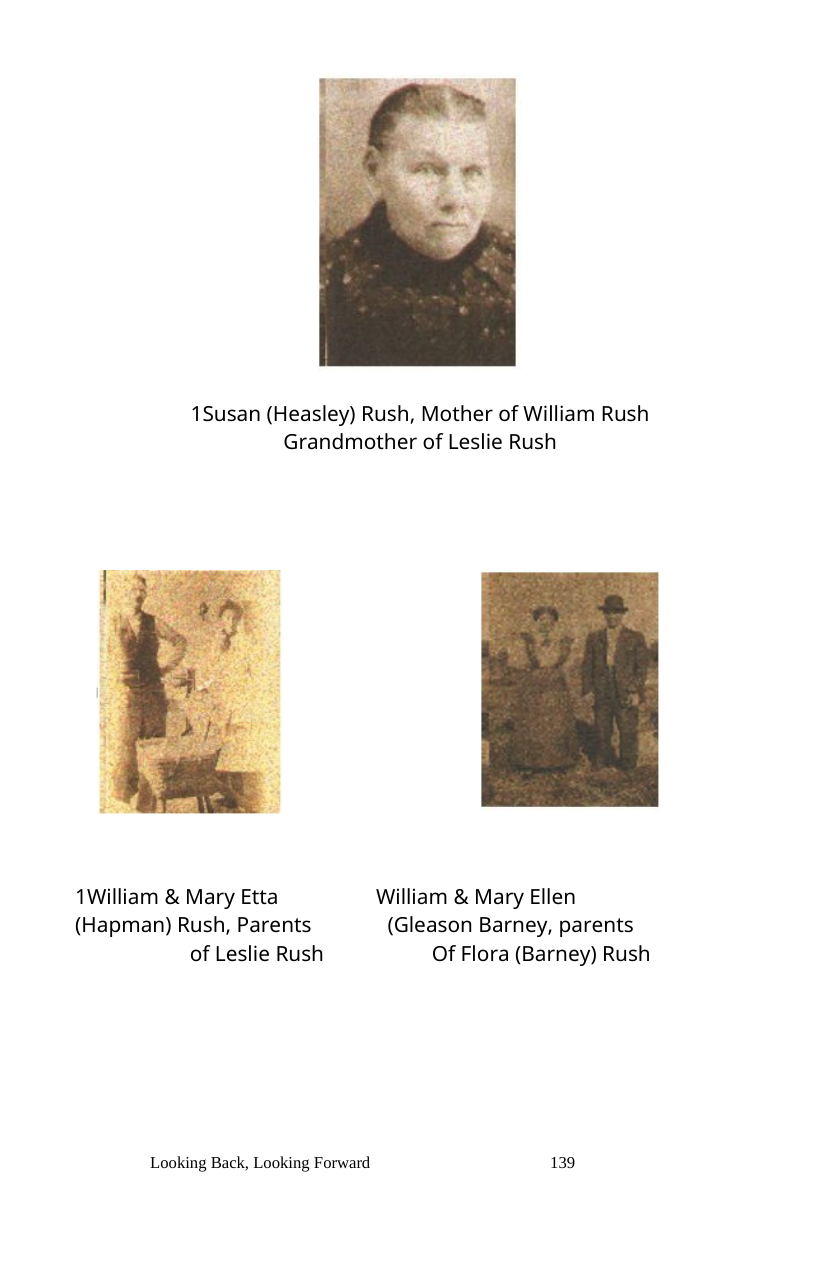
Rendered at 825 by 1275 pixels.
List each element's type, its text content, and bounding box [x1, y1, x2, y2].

text (Hapman) Rush, Parents (Gleason Barney, parents [75, 911, 765, 939]
picture [96, 570, 283, 816]
text of Leslie Rush Of Flora (Barney) Rush [75, 939, 765, 967]
picture [479, 570, 661, 812]
text Grandmother of Leslie Rush [75, 427, 765, 456]
picture [318, 75, 522, 371]
text Susan (Heasley) Rush, Mother of William Rush [75, 399, 765, 427]
text William & Mary Etta William & Mary Ellen [75, 882, 765, 911]
